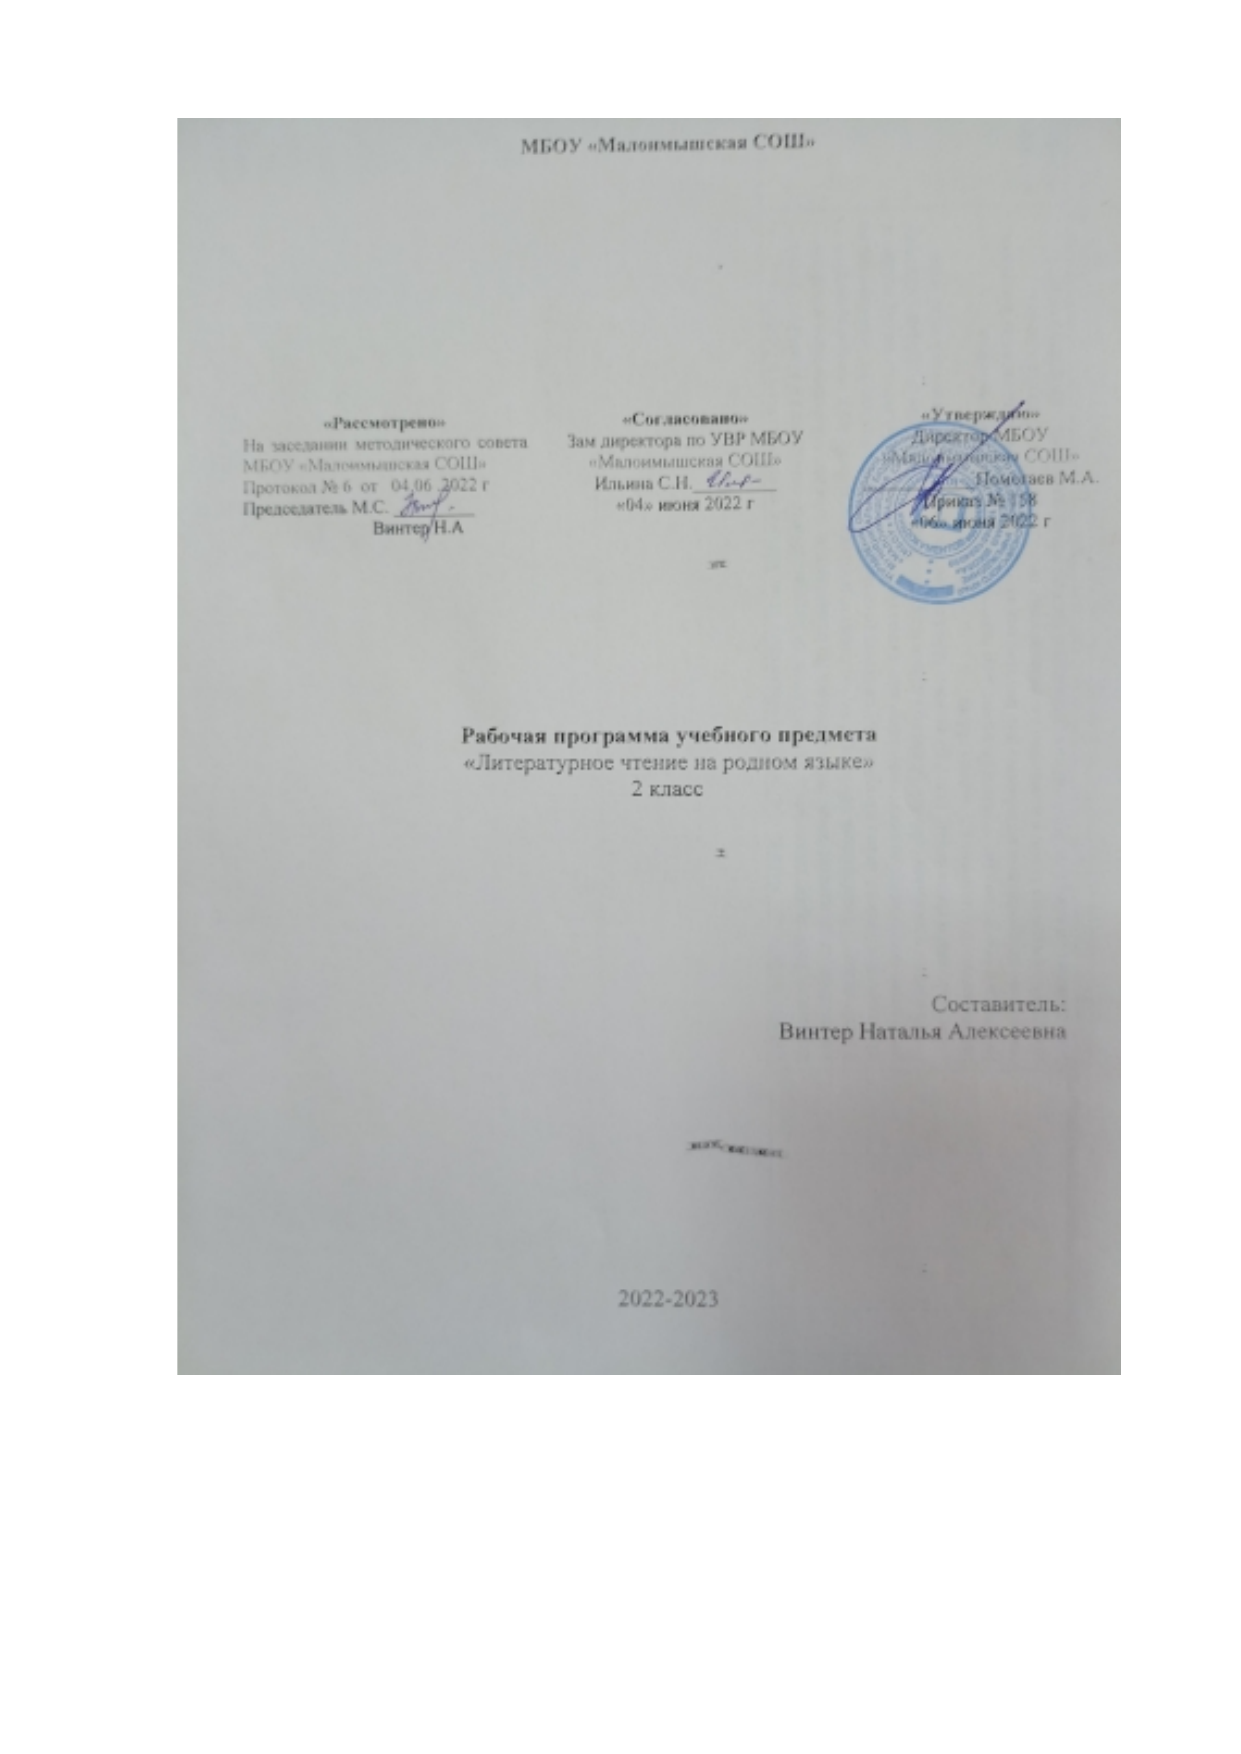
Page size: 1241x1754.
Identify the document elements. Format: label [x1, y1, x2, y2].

picture [177, 118, 1121, 1375]
